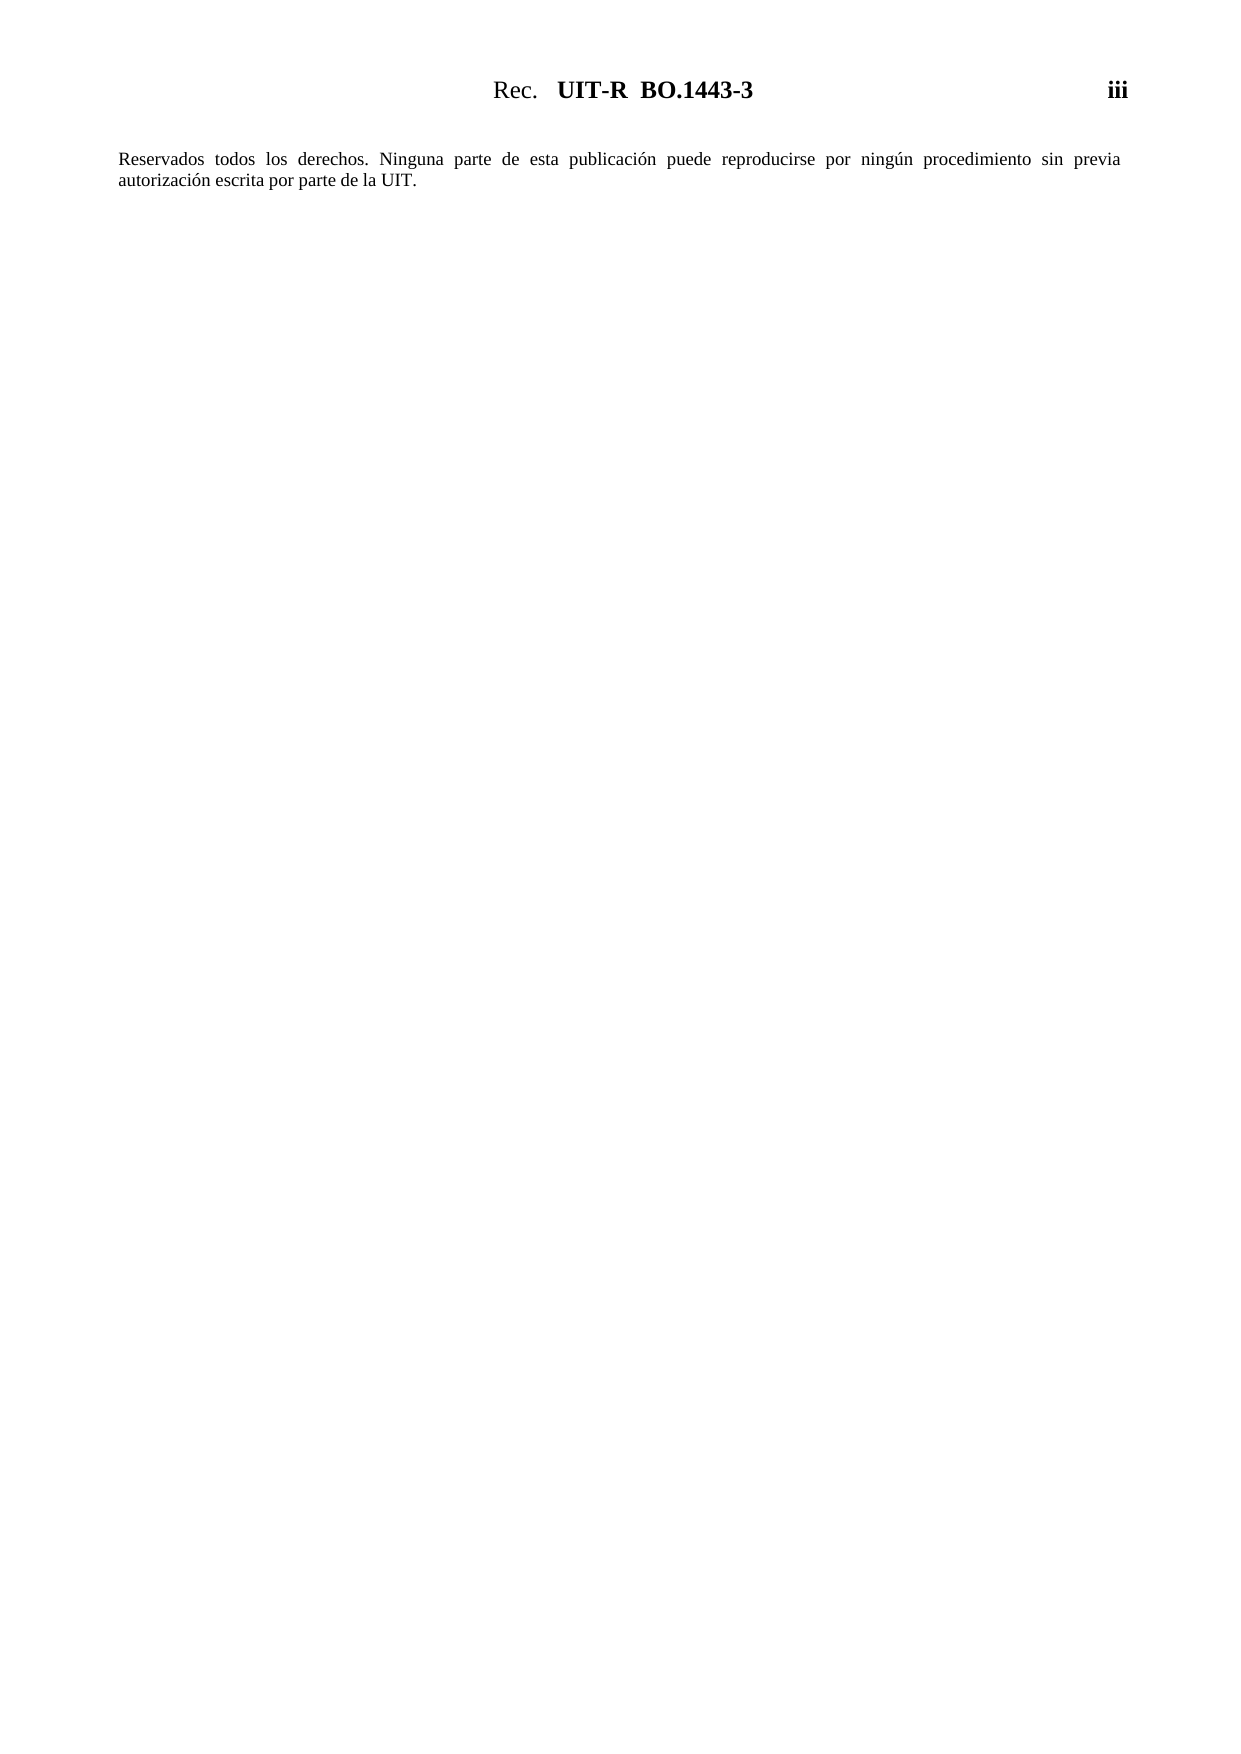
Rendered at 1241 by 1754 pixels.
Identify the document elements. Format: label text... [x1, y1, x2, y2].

text Reservados todos los derechos. Ninguna parte de esta publicación puede reproducirse por ningún procedimiento sin previa autorización escrita por parte de la UIT. [118, 148, 1122, 191]
